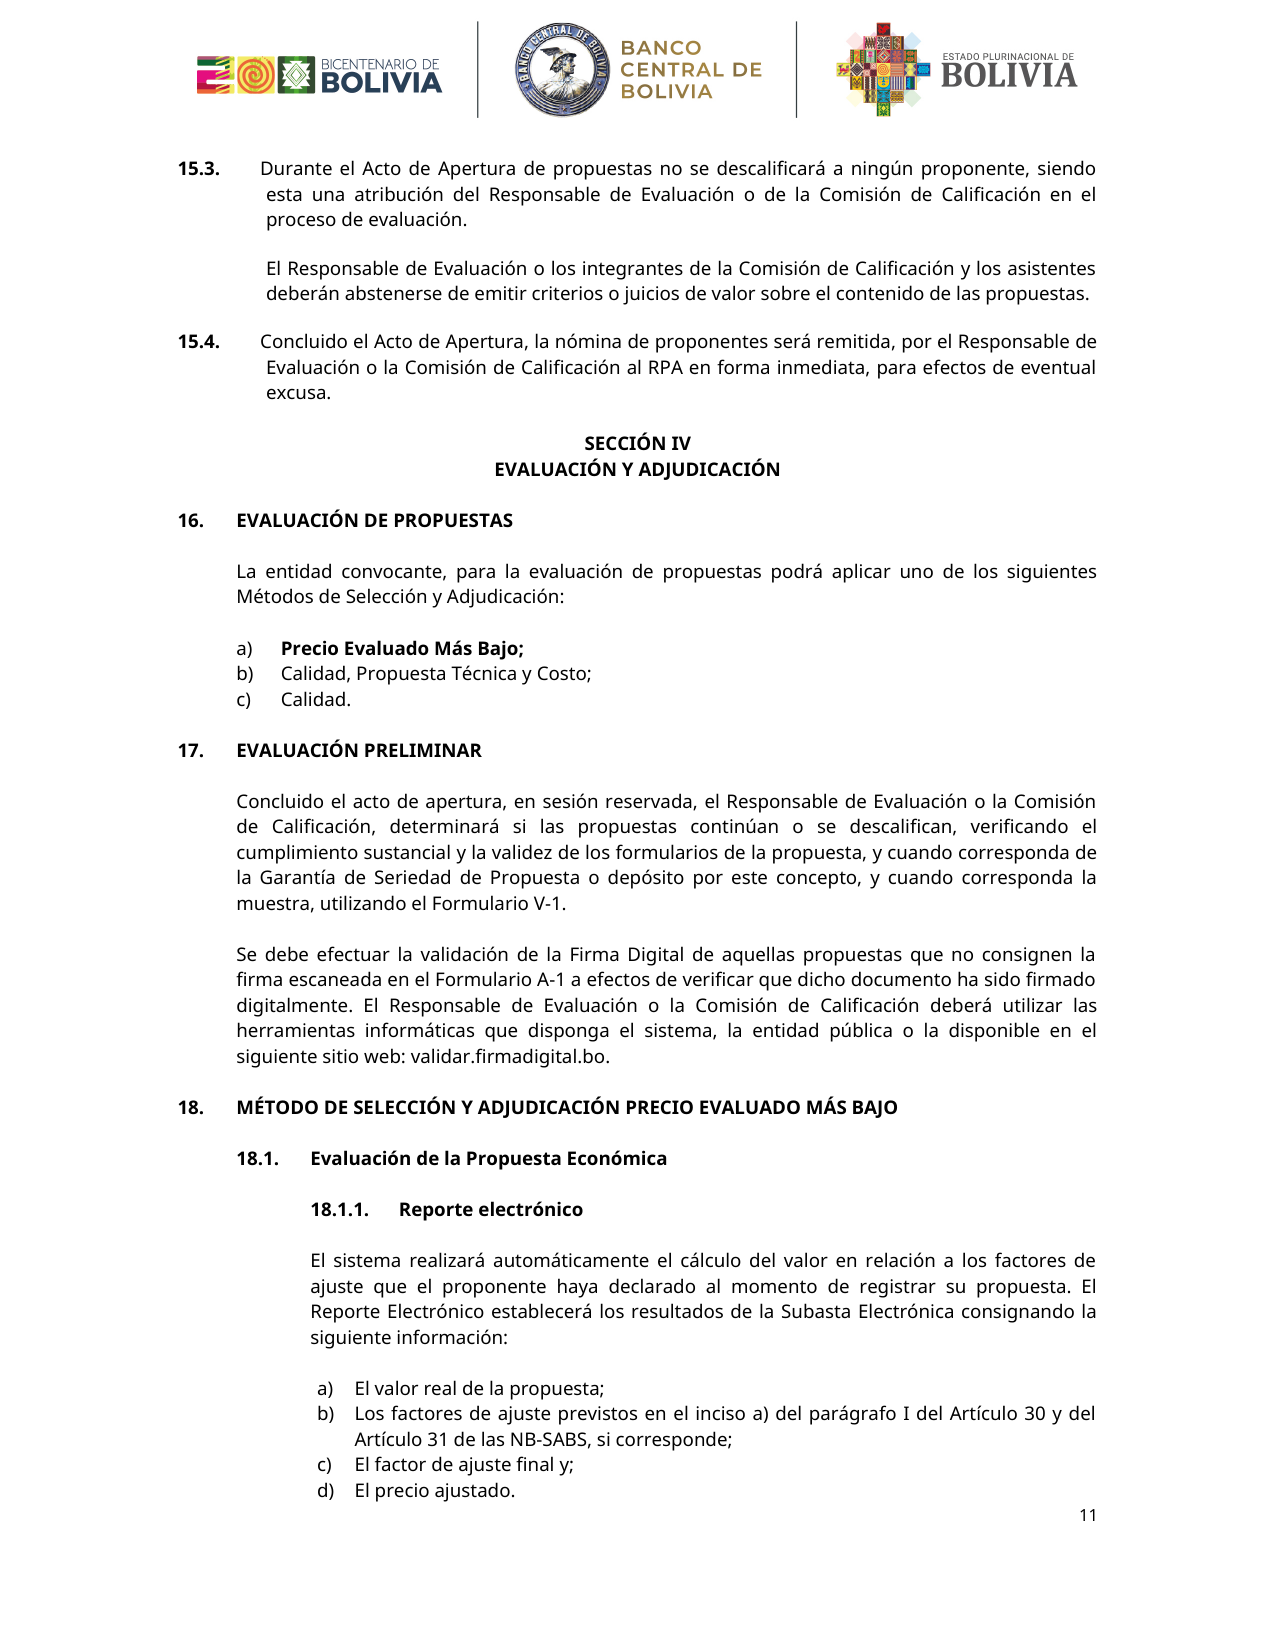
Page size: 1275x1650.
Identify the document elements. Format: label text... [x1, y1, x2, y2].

picture [0, 5, 1275, 121]
list Calidad. [236, 686, 1098, 711]
text La entidad convocante, para la evaluación de propuestas podrá aplicar uno de los siguientes Métodos de Selección y Adjudicación: [177, 558, 1098, 609]
subtitle Evaluación de la Propuesta Económica [236, 1145, 1098, 1171]
text El Responsable de Evaluación o los integrantes de la Comisión de Calificación y los asistentes deberán abstenerse de emitir criterios o juicios de valor sobre el contenido de las propuestas. [266, 255, 1098, 306]
text SECCIÓN IV [177, 431, 1098, 456]
list Calidad, Propuesta Técnica y Costo; [236, 660, 1098, 686]
subtitle EVALUACIÓN PRELIMINAR [177, 737, 1098, 762]
subtitle Reporte electrónico [310, 1196, 1098, 1222]
list El valor real de la propuesta; [317, 1375, 1098, 1401]
subtitle EVALUACIÓN DE PROPUESTAS [177, 507, 1098, 533]
list El factor de ajuste final y; [317, 1452, 1098, 1477]
list El precio ajustado. [317, 1477, 1098, 1503]
text EVALUACIÓN Y ADJUDICACIÓN [177, 456, 1098, 482]
subtitle MÉTODO DE SELECCIÓN Y ADJUDICACIÓN PRECIO EVALUADO MÁS BAJO [177, 1094, 1098, 1120]
subtitle Concluido el Acto de Apertura, la nómina de proponentes será remitida, por el Responsable de Evaluación o la Comisión de Calificación al RPA en forma inmediata, para efectos de eventual excusa. [177, 329, 1098, 405]
text El sistema realizará automáticamente el cálculo del valor en relación a los factores de ajuste que el proponente haya declarado al momento de registrar su propuesta. El Reporte Electrónico establecerá los resultados de la Subasta Electrónica consignando la siguiente información: [310, 1247, 1098, 1349]
text Concluido el acto de apertura, en sesión reservada, el Responsable de Evaluación o la Comisión de Calificación, determinará si las propuestas continúan o se descalifican, verificando el cumplimiento sustancial y la validez de los formularios de la propuesta, y cuando corresponda de la Garantía de Seriedad de Propuesta o depósito por este concepto, y cuando corresponda la muestra, utilizando el Formulario V-1. [236, 788, 1098, 916]
subtitle Durante el Acto de Apertura de propuestas no se descalificará a ningún proponente, siendo esta una atribución del Responsable de Evaluación o de la Comisión de Calificación en el proceso de evaluación. [177, 156, 1098, 232]
text Se debe efectuar la validación de la Firma Digital de aquellas propuestas que no consignen la firma escaneada en el Formulario A-1 a efectos de verificar que dicho documento ha sido firmado digitalmente. El Responsable de Evaluación o la Comisión de Calificación deberá utilizar las herramientas informáticas que disponga el sistema, la entidad pública o la disponible en el siguiente sitio web: validar.firmadigital.bo. [236, 941, 1098, 1069]
list Los factores de ajuste previstos en el inciso a) del parágrafo I del Artículo 30 y del Artículo 31 de las NB-SABS, si corresponde; [317, 1401, 1098, 1452]
list Precio Evaluado Más Bajo; [236, 635, 1098, 660]
